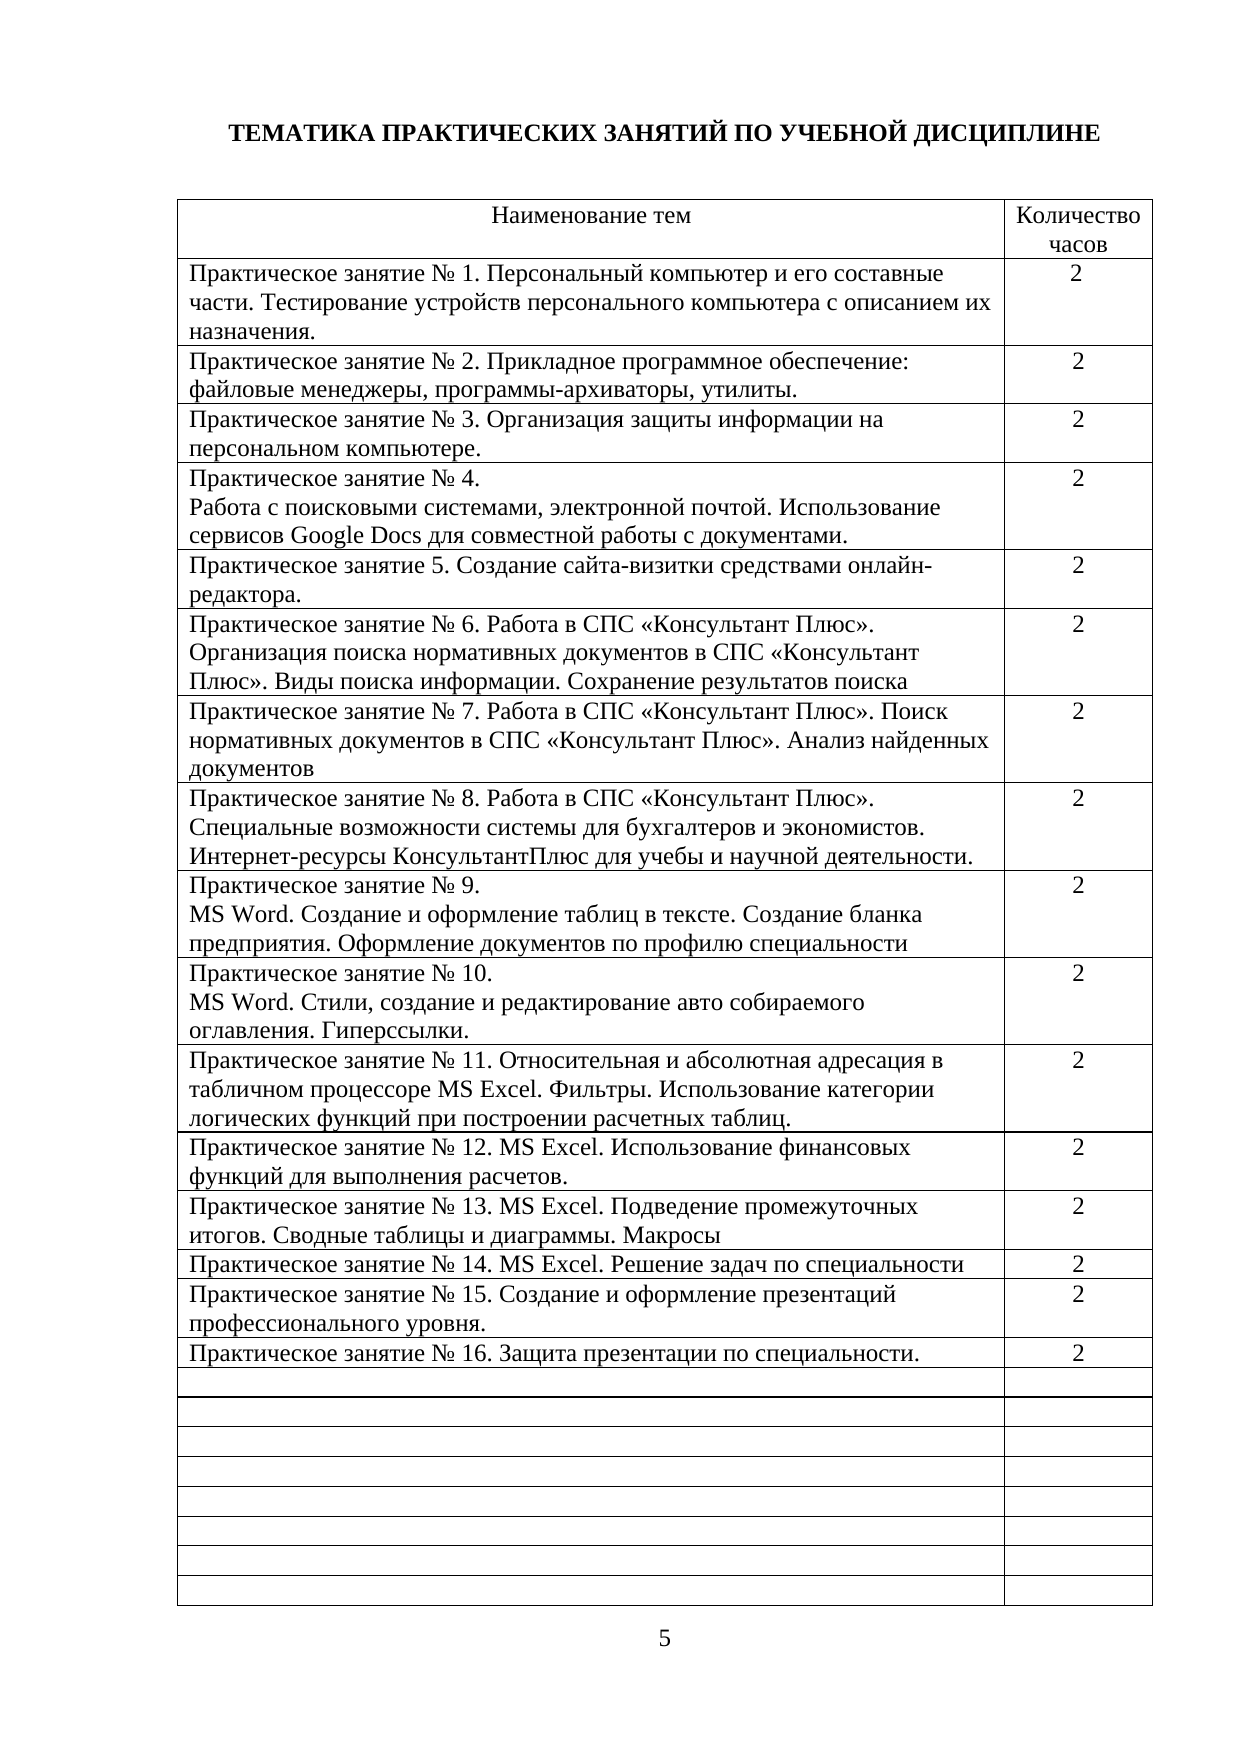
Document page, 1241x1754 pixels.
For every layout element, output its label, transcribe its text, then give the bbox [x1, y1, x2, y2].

table_header Количество часов [1005, 200, 1152, 257]
table_cell Практическое занятие № 2. Прикладное программное обеспечение: файловые менеджеры, программы-архиваторы, утилиты. [178, 346, 1004, 403]
table_cell [178, 1457, 1004, 1486]
table_cell Практическое занятие № 16. Защита презентации по специальности. [178, 1338, 1004, 1367]
table_cell [1005, 1576, 1152, 1605]
table_cell 2 [1005, 346, 1152, 403]
table_cell 2 [1005, 1045, 1152, 1131]
table_cell [178, 1517, 1004, 1545]
table_cell [1005, 1517, 1152, 1545]
table_cell [178, 1546, 1004, 1575]
table_cell 2 [1005, 1279, 1152, 1337]
table_cell [178, 1427, 1004, 1456]
table_cell Практическое занятие № 4. Работа с поисковыми системами, электронной почтой. Использование сервисов Google Docs для совместной работы с документами. [178, 463, 1004, 549]
table_cell 2 [1005, 1191, 1152, 1248]
table_cell Практическое занятие № 12. MS Excel. Использование финансовых функций для выполнения расчетов. [178, 1133, 1004, 1190]
table_cell 2 [1005, 958, 1152, 1044]
table_cell Практическое занятие № 10. MS Word. Стили, создание и редактирование авто собираемого оглавления. Гиперссылки. [178, 958, 1004, 1044]
title ТЕМАТИКА ПРАКТИЧЕСКИХ ЗАНЯТИЙ ПО УЧЕБНОЙ ДИСЦИПЛИНЕ [177, 118, 1152, 147]
table_cell [1005, 1398, 1152, 1426]
table_cell Практическое занятие № 1. Персональный компьютер и его составные части. Тестирование устройств персонального компьютера с описанием их назначения. [178, 259, 1004, 345]
table_cell Практическое занятие № 6. Работа в СПС «Консультант Плюс». Организация поиска нормативных документов в СПС «Консультант Плюс». Виды поиска информации. Сохранение результатов поиска [178, 609, 1004, 695]
table_cell Практическое занятие № 3. Организация защиты информации на персональном компьютере. [178, 404, 1004, 462]
table_cell 2 [1005, 404, 1152, 462]
table_cell [178, 1398, 1004, 1426]
table_cell Практическое занятие № 15. Создание и оформление презентаций профессионального уровня. [178, 1279, 1004, 1337]
table_cell [1005, 1368, 1152, 1396]
table_cell [178, 1368, 1004, 1396]
table_cell 2 [1005, 1133, 1152, 1190]
table_cell [1005, 1427, 1152, 1456]
table_cell 2 [1005, 463, 1152, 549]
table_cell Практическое занятие № 13. MS Excel. Подведение промежуточных итогов. Сводные таблицы и диаграммы. Макросы [178, 1191, 1004, 1248]
table_cell Практическое занятие № 14. MS Excel. Решение задач по специальности [178, 1250, 1004, 1278]
table_cell [1005, 1457, 1152, 1486]
table_cell 2 [1005, 550, 1152, 608]
table_cell [178, 1576, 1004, 1605]
table_header Наименование тем [178, 200, 1004, 257]
table_cell 2 [1005, 1250, 1152, 1278]
table_cell [1005, 1546, 1152, 1575]
table_cell 2 [1005, 871, 1152, 957]
table_cell Практическое занятие № 11. Относительная и абсолютная адресация в табличном процессоре MS Excel. Фильтры. Использование категории логических функций при построении расчетных таблиц. [178, 1045, 1004, 1131]
table_cell Практическое занятие 5. Создание сайта-визитки средствами онлайн-редактора. [178, 550, 1004, 608]
table_cell 2 [1005, 609, 1152, 695]
table_cell Практическое занятие № 7. Работа в СПС «Консультант Плюс». Поиск нормативных документов в СПС «Консультант Плюс». Анализ найденных документов [178, 696, 1004, 782]
table_cell 2 [1005, 696, 1152, 782]
table_cell Практическое занятие № 8. Работа в СПС «Консультант Плюс». Специальные возможности системы для бухгалтеров и экономистов. Интернет-ресурсы КонсультантПлюс для учебы и научной деятельности. [178, 783, 1004, 869]
table_cell Практическое занятие № 9. MS Word. Создание и оформление таблиц в тексте. Создание бланка предприятия. Оформление документов по профилю специальности [178, 871, 1004, 957]
table_cell 2 [1005, 259, 1152, 345]
table_cell 2 [1005, 783, 1152, 869]
table_cell [178, 1487, 1004, 1516]
table_cell [1005, 1487, 1152, 1516]
table_cell 2 [1005, 1338, 1152, 1367]
